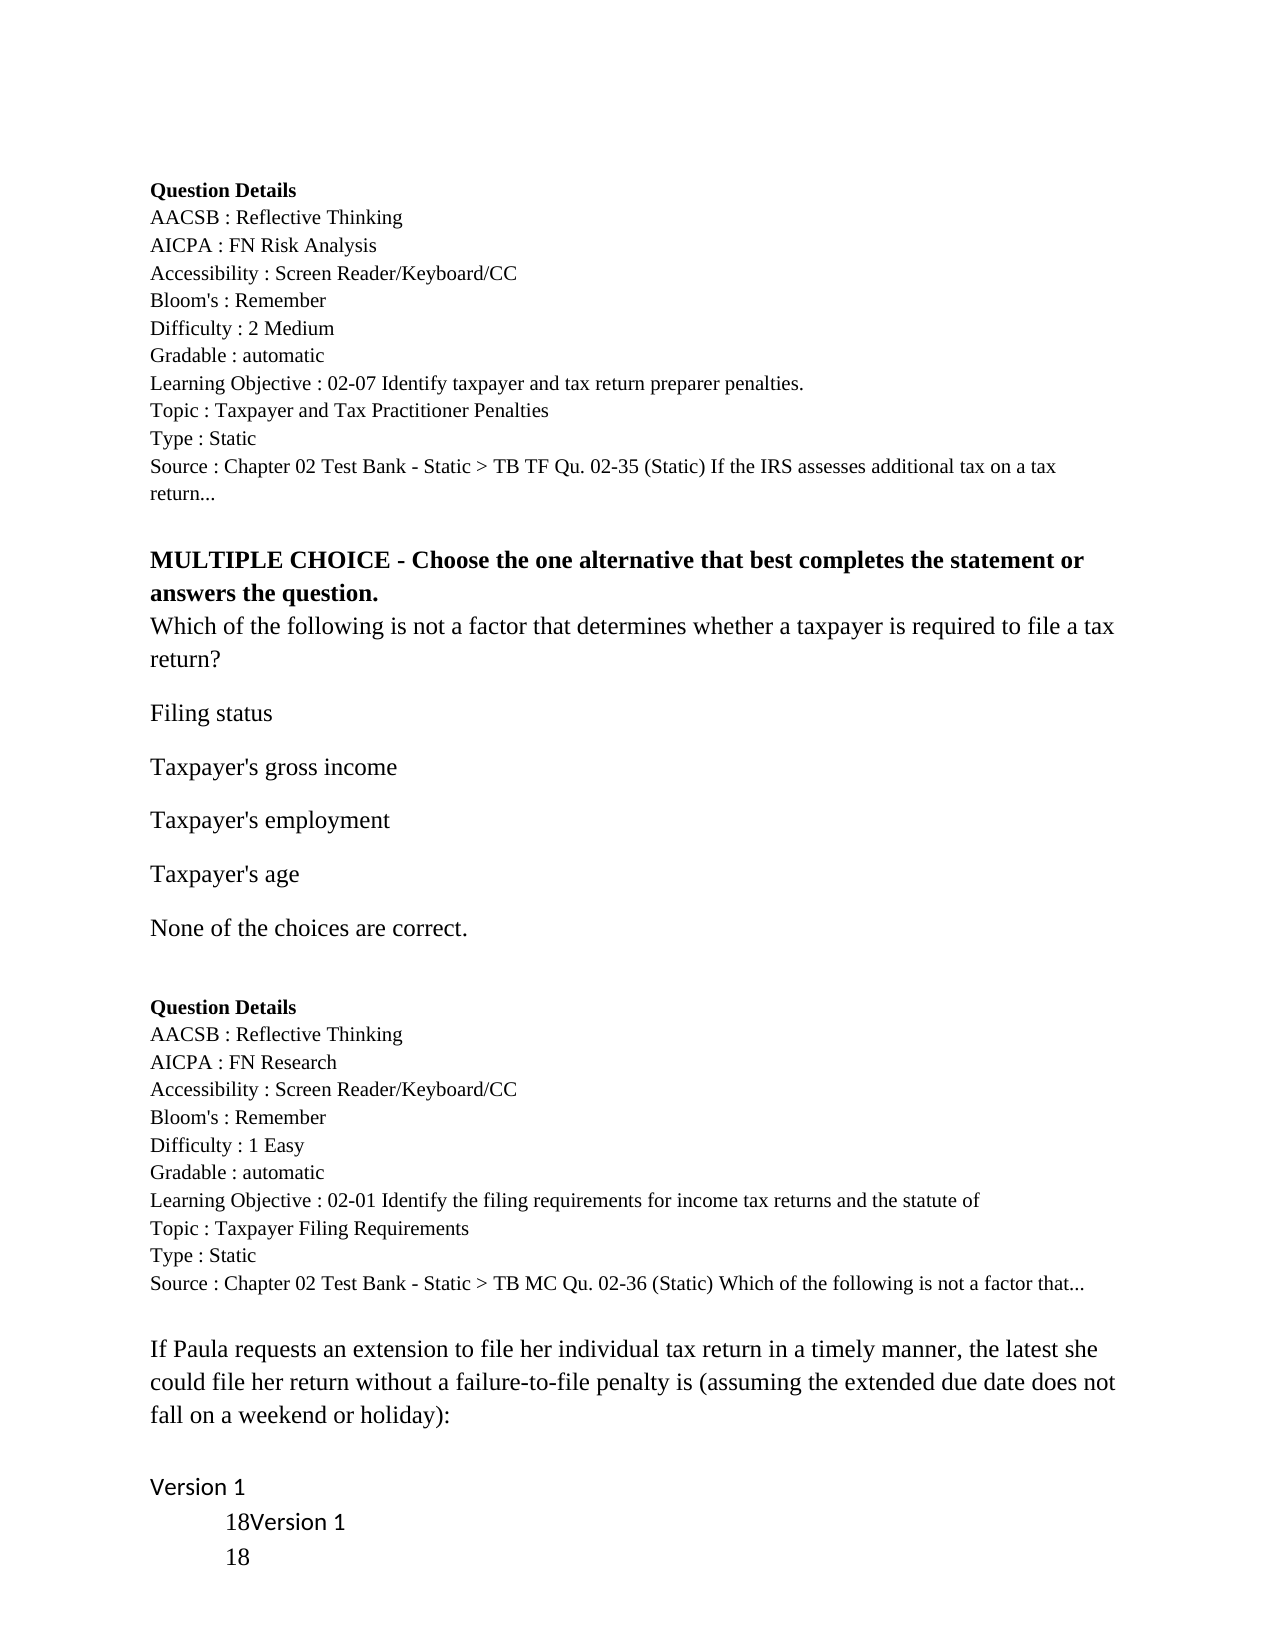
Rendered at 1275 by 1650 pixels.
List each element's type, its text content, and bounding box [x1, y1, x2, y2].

text MULTIPLE CHOICE - Choose the one alternative that best completes the statement or answers the question. [150, 545, 1125, 607]
text Question Details AACSB : Reflective Thinking AICPA : FN Risk Analysis Accessibility : Screen Reader/Keyboard/CC Bloom's : Remember Difficulty : 2 Medium Gradable : automatic Learning Objective : 02-07 Identify taxpayer and tax return preparer penalties. Topic : Taxpayer and Tax Practitioner Penalties Type : Static Source : Chapter 02 Test Bank - Static > TB TF Qu. 02-35 (Static) If the IRS assesses additional tax on a tax return... [150, 150, 1125, 505]
text Question Details AACSB : Reflective Thinking AICPA : FN Research Accessibility : Screen Reader/Keyboard/CC Bloom's : Remember Difficulty : 1 Easy Gradable : automatic Learning Objective : 02-01 Identify the filing requirements for income tax returns and the statute of Topic : Taxpayer Filing Requirements Type : Static Source : Chapter 02 Test Bank - Static > TB MC Qu. 02-36 (Static) Which of the following is not a factor that... [150, 967, 1125, 1295]
